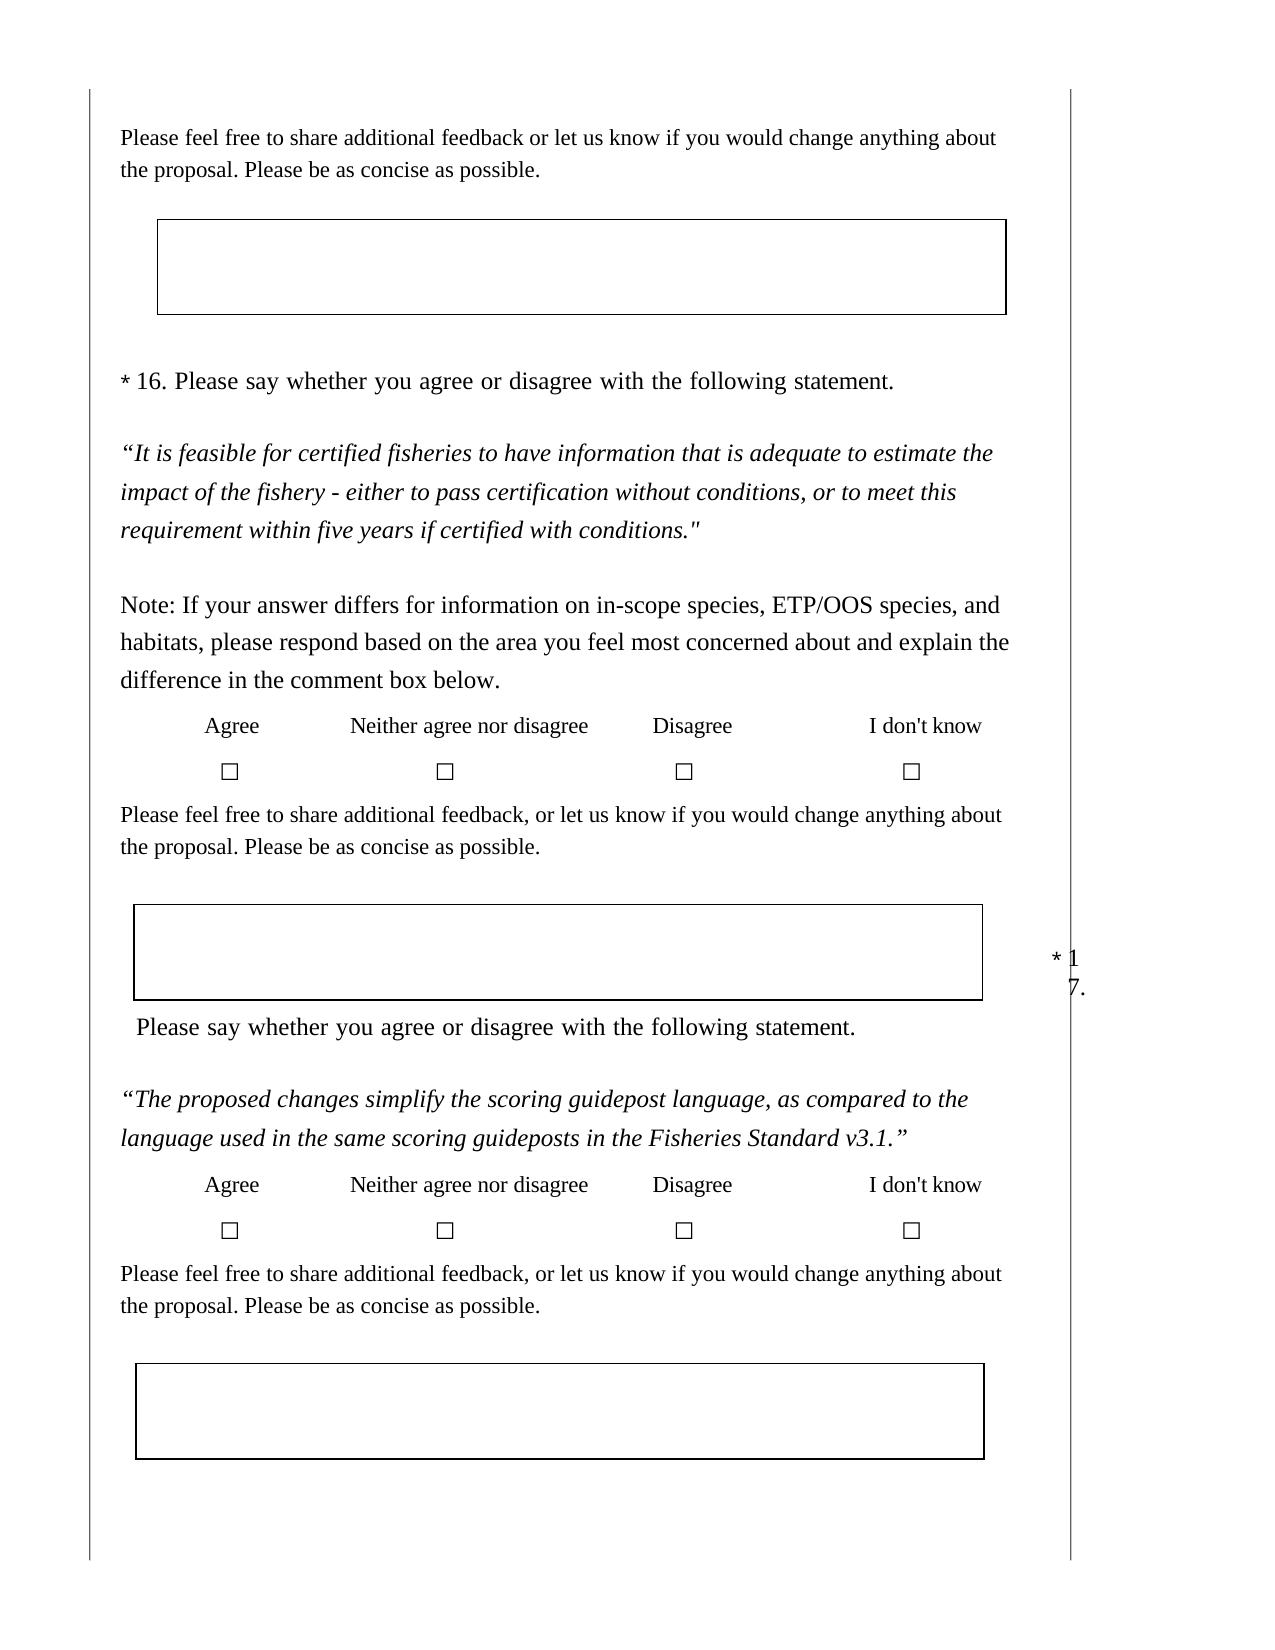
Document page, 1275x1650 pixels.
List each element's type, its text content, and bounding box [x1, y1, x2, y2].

text “The proposed changes simplify the scoring guidepost language, as compared to the language used in the same scoring guideposts in the Fisheries Standard v3.1.” [120, 1084, 1014, 1151]
text Note: If your answer differs for information on in-scope species, ETP/OOS species, and habitats, please respond based on the area you feel most concerned about and explain the difference in the comment box below. [120, 590, 1023, 693]
text “It is feasible for certified fisheries to have information that is adequate to estimate the impact of the fishery - either to pass certification without conditions, or to meet this requirement within five years if certified with conditions." [120, 438, 1014, 544]
text Agree Neither agree nor disagree Disagree I don't know [99, 712, 1087, 738]
text Please feel free to share additional feedback, or let us know if you would change anything about the proposal. Please be as concise as possible. [120, 1260, 1023, 1319]
list 17. Please say whether you agree or disagree with the following statement. [120, 943, 1087, 1041]
list 16. Please say whether you agree or disagree with the following statement. [120, 366, 1087, 395]
text Please feel free to share additional feedback, or let us know if you would change anything about the proposal. Please be as concise as possible. [120, 801, 1023, 860]
text Please feel free to share additional feedback or let us know if you would change anything about the proposal. Please be as concise as possible. [120, 124, 1023, 182]
text Agree Neither agree nor disagree Disagree I don't know [99, 1171, 1087, 1198]
